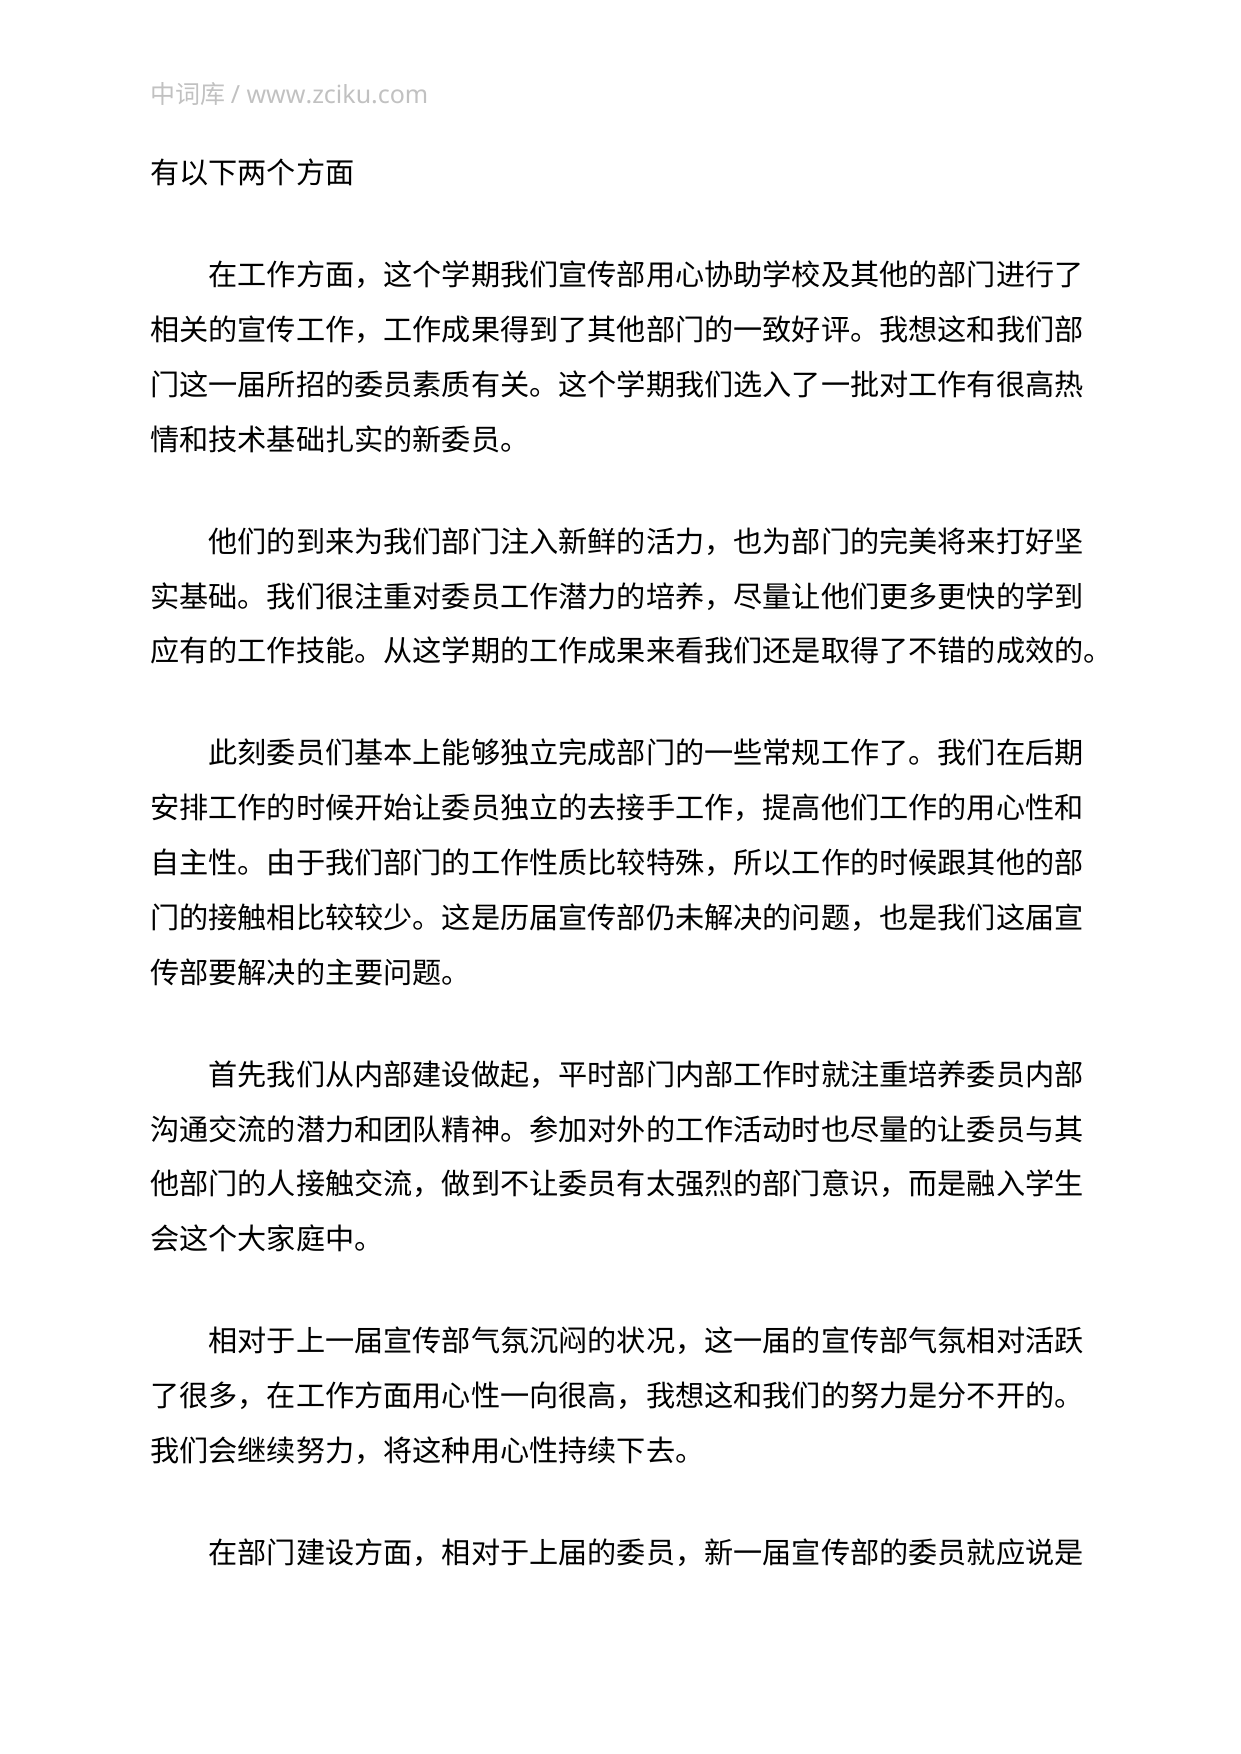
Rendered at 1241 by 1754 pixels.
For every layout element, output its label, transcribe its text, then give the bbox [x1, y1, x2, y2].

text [150, 150, 1090, 192]
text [150, 1529, 1090, 1571]
text 在工作方面，这个学期我们宣传部用心协助学校及其他的部门进行了相关的宣传工作，工作成果得到了其他部门的一致好评。我想这和我们部门这一届所招的委员素质有关。这个学期我们选入了一批对工作有很高热情和技术基础扎实的新委员。 [150, 252, 1090, 459]
text 首先我们从内部建设做起，平时部门内部工作时就注重培养委员内部沟通交流的潜力和团队精神。参加对外的工作活动时也尽量的让委员与其他部门的人接触交流，做到不让委员有太强烈的部门意识，而是融入学生会这个大家庭中。 [150, 1051, 1090, 1258]
text 相对于上一届宣传部气氛沉闷的状况，这一届的宣传部气氛相对活跃了很多，在工作方面用心性一向很高，我想这和我们的努力是分不开的。我们会继续努力，将这种用心性持续下去。 [150, 1318, 1090, 1470]
text 他们的到来为我们部门注入新鲜的活力，也为部门的完美将来打好坚实基础。我们很注重对委员工作潜力的培养，尽量让他们更多更快的学到应有的工作技能。从这学期的工作成果来看我们还是取得了不错的成效的。 [150, 518, 1090, 670]
text 此刻委员们基本上能够独立完成部门的一些常规工作了。我们在后期安排工作的时候开始让委员独立的去接手工作，提高他们工作的用心性和自主性。由于我们部门的工作性质比较特殊，所以工作的时候跟其他的部门的接触相比较较少。这是历届宣传部仍未解决的问题，也是我们这届宣传部要解决的主要问题。 [150, 730, 1090, 992]
